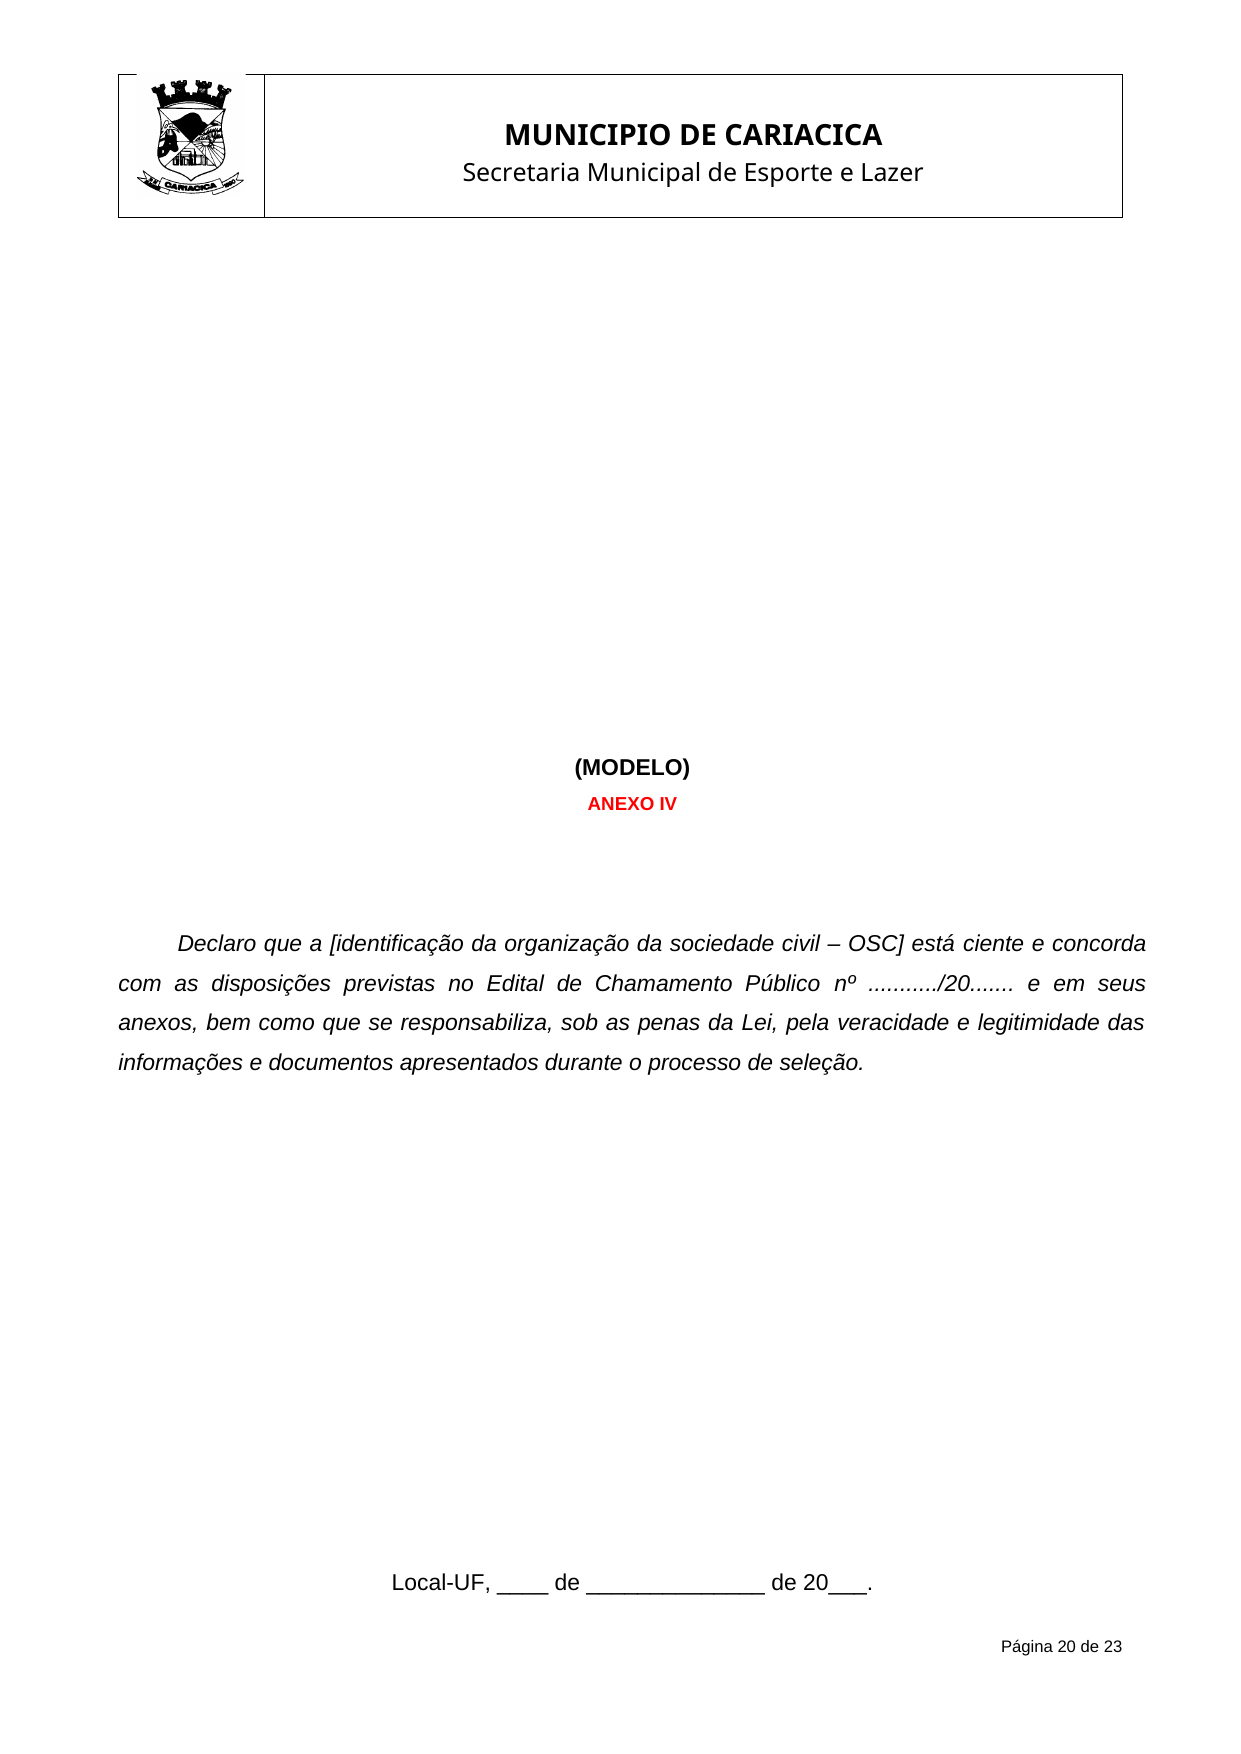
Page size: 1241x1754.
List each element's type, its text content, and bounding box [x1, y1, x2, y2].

text Declaro que a [identificação da organização da sociedade civil – OSC] está ciente e concorda com as disposições previstas no Edital de Chamamento Público nº .........../20....... e em seus anexos, bem como que se responsabiliza, sob as penas da Lei, pela veracidade e legitimidade das informações e documentos apresentados durante o processo de seleção. [118, 930, 1146, 1075]
text ANEXO IV [118, 792, 1146, 814]
text (MODELO) [118, 753, 1146, 780]
text Local-UF, ____ de ______________ de 20___. [118, 1569, 1146, 1595]
picture [136, 74, 246, 198]
